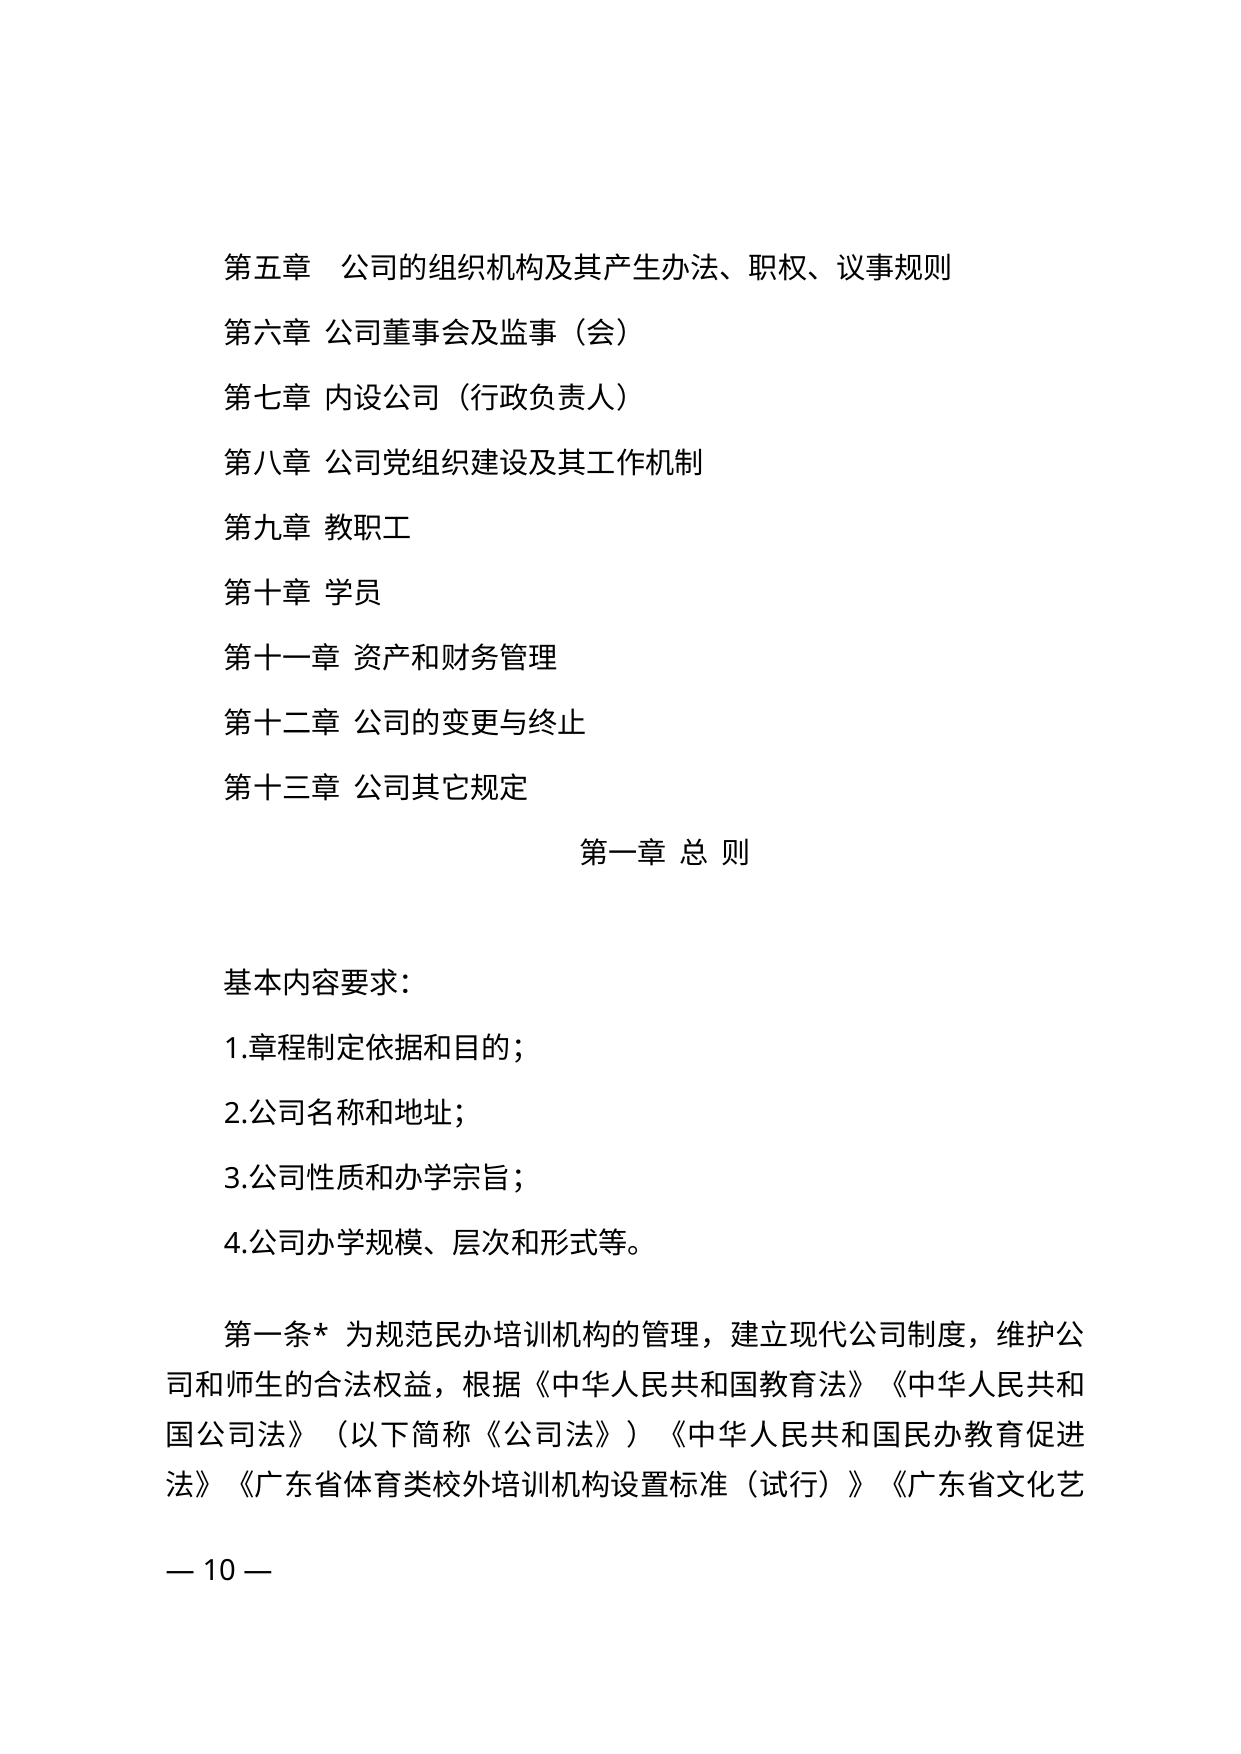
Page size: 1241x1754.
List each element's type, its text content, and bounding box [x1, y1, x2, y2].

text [165, 1305, 1087, 1505]
text 第九章 教职工 [165, 493, 1087, 558]
text 1.章程制定依据和目的； [165, 1013, 1087, 1078]
text 3.公司性质和办学宗旨； [165, 1143, 1087, 1208]
text 第八章 公司党组织建设及其工作机制 [165, 428, 1087, 493]
text 第十二章 公司的变更与终止 [165, 688, 1087, 753]
text 2.公司名称和地址； [165, 1078, 1087, 1143]
text 基本内容要求： [165, 948, 1087, 1013]
text 第五章 公司的组织机构及其产生办法、职权、议事规则 [165, 233, 1087, 298]
subtitle 第一章 总 则 [243, 818, 1087, 883]
text 第七章 内设公司（行政负责人） [165, 363, 1087, 428]
text 第十一章 资产和财务管理 [165, 623, 1087, 688]
text 4.公司办学规模、层次和形式等。 [165, 1208, 1087, 1273]
text 第六章 公司董事会及监事（会） [165, 298, 1087, 363]
text 第十三章 公司其它规定 [165, 753, 1087, 818]
text 第十章 学员 [165, 558, 1087, 623]
